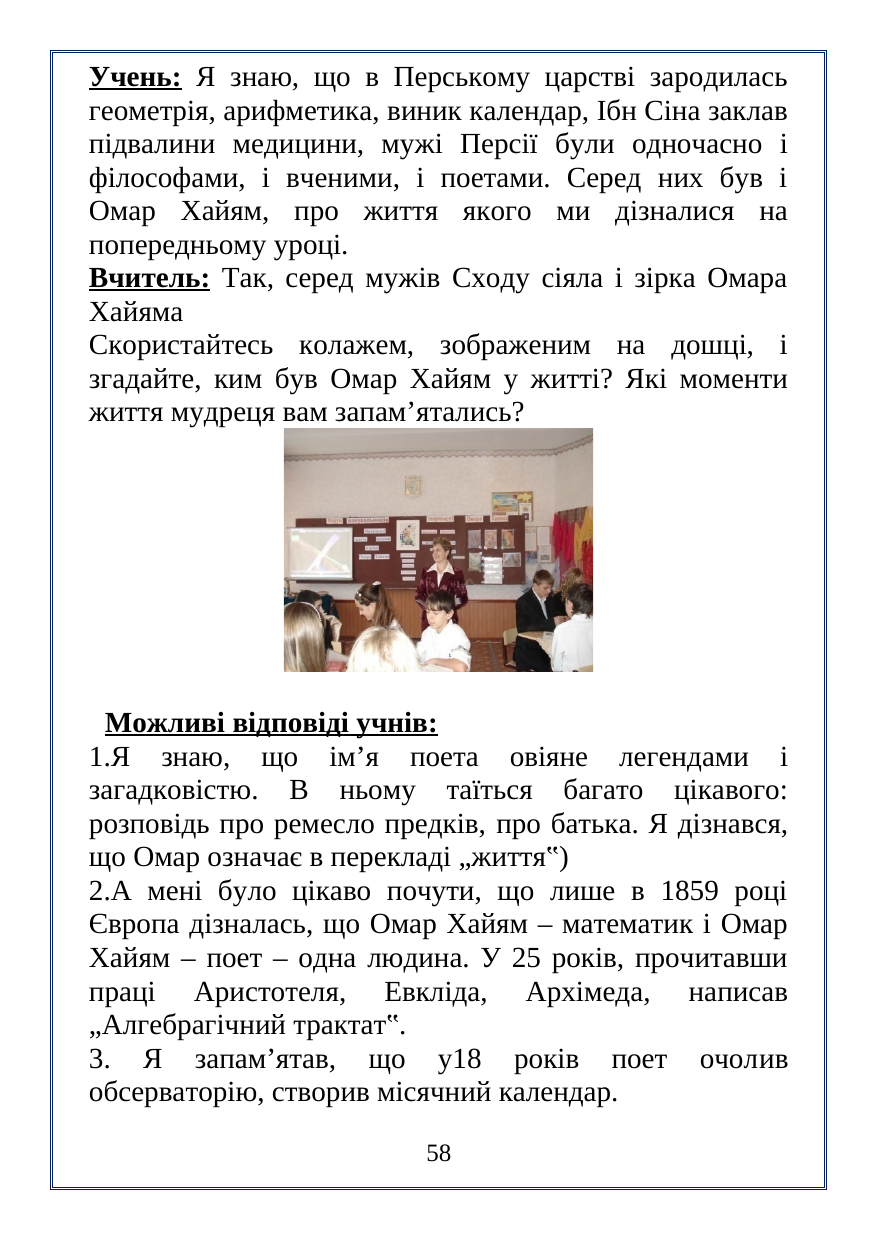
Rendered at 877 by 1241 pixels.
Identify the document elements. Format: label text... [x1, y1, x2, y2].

text 2.А мені було цікаво почути, що лише в 1859 році Європа дізналась, що Омар Хайям – математик і Омар Хайям – поет – одна людина. У 25 років, прочитавши праці Аристотеля, Евкліда, Архімеда, написав „Алгебрагічний трактат‟. [89, 873, 788, 1041]
text Скористайтесь колажем, зображеним на дошці, і згадайте, ким був Омар Хайям у житті? Які моменти життя мудреця вам запам’ятались? [89, 327, 788, 428]
text 3. Я запам’ятав, що у18 років поет очолив обсерваторію, створив місячний календар. [89, 1041, 788, 1108]
text Учень: Я знаю, що в Перському царстві зародилась геометрія, арифметика, виник календар, Ібн Сіна заклав підвалини медицини, мужі Персії були одночасно і філософами, і вченими, і поетами. Серед них був і Омар Хайям, про життя якого ми дізналися на попередньому уроці. [89, 59, 788, 260]
text Вчитель: Так, серед мужів Сходу сіяла і зірка Омара Хайяма [89, 260, 788, 327]
text 1.Я знаю, що ім’я поета овіяне легендами і загадковістю. В ньому таїться багато цікавого: розповідь про ремесло предків, про батька. Я дізнався, що Омар означає в перекладі „життя‟) [89, 739, 788, 873]
text Можливі відповіді учнів: [89, 705, 788, 739]
picture [283, 428, 594, 672]
